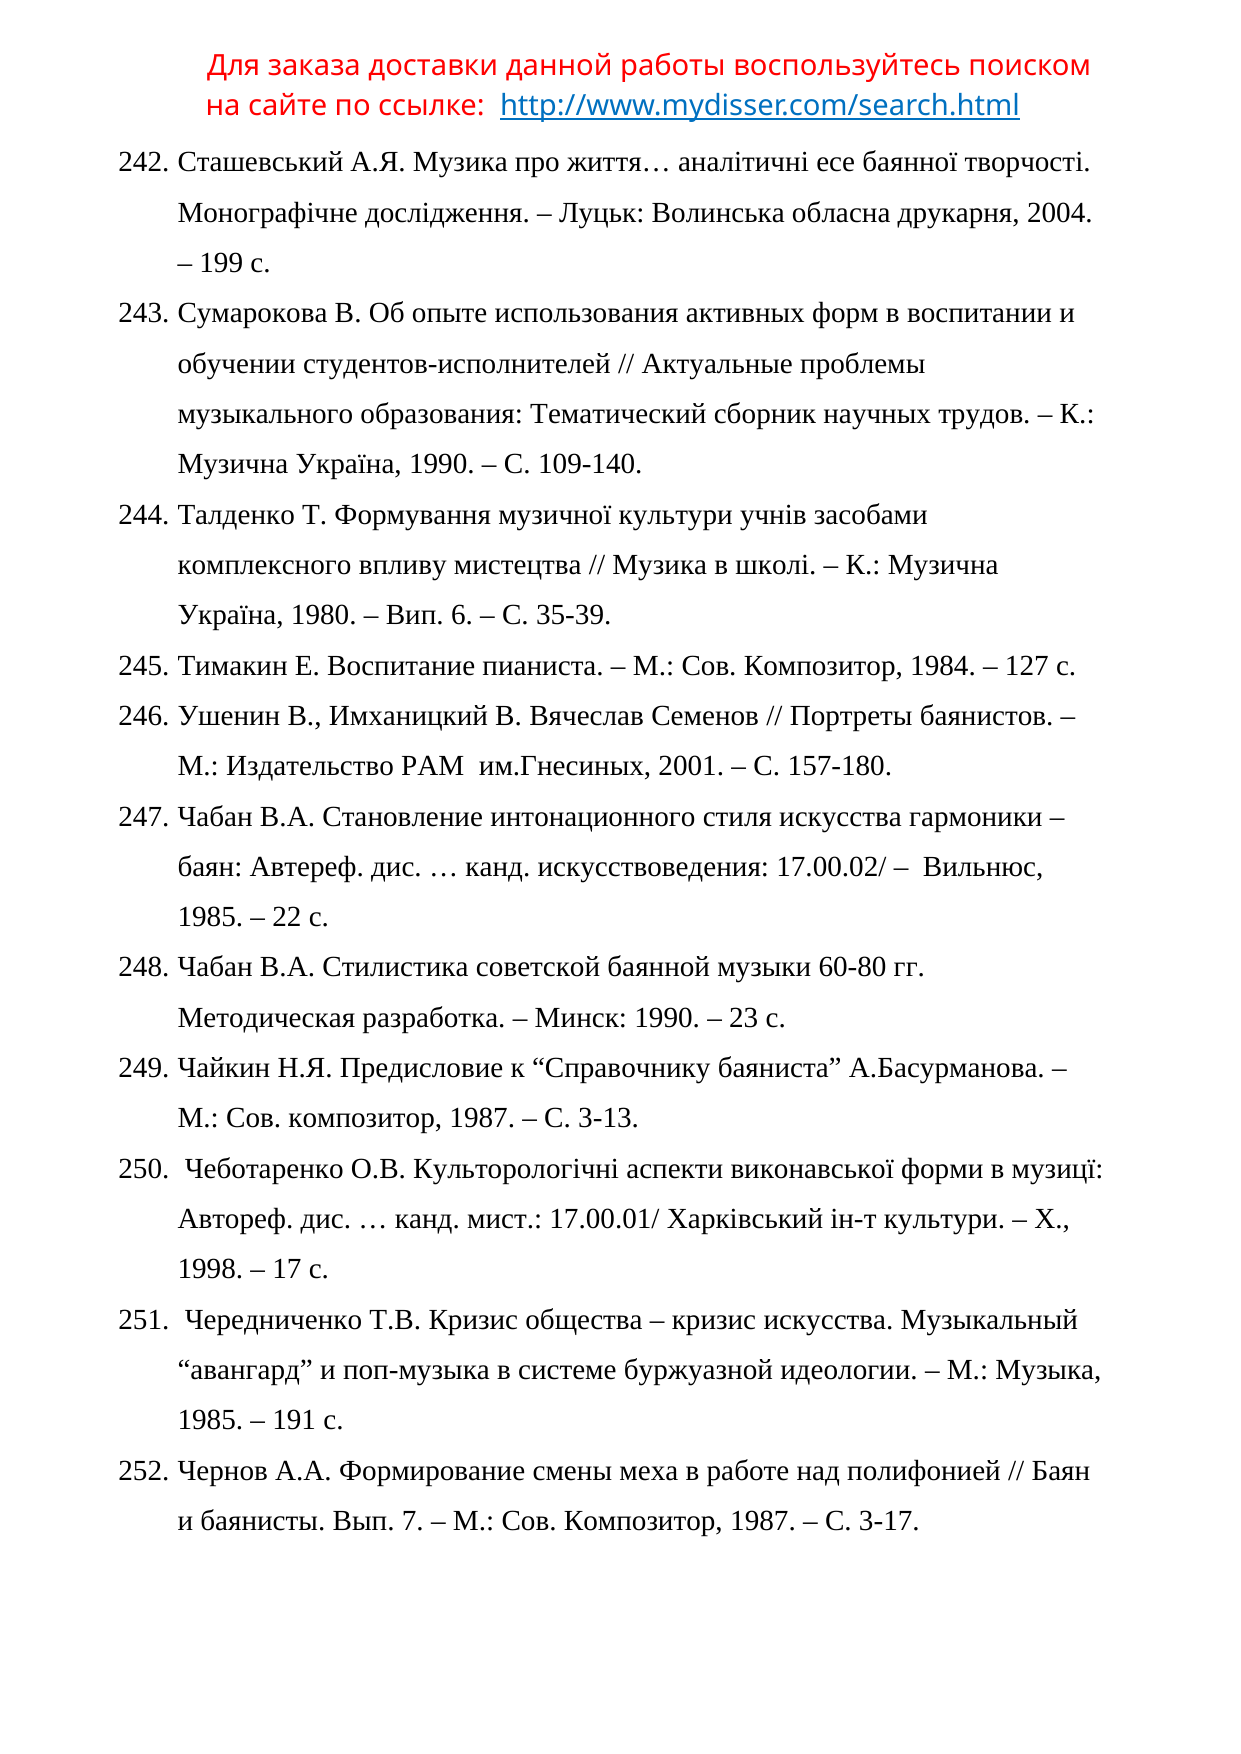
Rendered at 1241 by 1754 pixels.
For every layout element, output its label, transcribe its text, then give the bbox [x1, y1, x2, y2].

list Чабан В.А. Стилистика советской баянной музыки 60-80 гг. Методическая разработка. – Минск: 1990. – 23 с. [118, 949, 1107, 1033]
list Сумарокова В. Об опыте использования активных форм в воспитании и обучении студентов-исполнителей // Актуальные проблемы музыкального образования: Тематический сборник научных трудов. – К.: Музична Україна, 1990. – С. 109-140. [118, 296, 1107, 480]
list Талденко Т. Формування музичної культури учнів засобами комплексного впливу мистецтва // Музика в школі. – К.: Музична Україна, 1980. – Вип. 6. – С. 35-39. [118, 497, 1107, 631]
list Чередниченко Т.В. Кризис общества – кризис искусства. Музыкальный “авангард” и поп-музыка в системе буржуазной идеологии. – М.: Музыка, 1985. – 191 с. [118, 1302, 1107, 1436]
list Чайкин Н.Я. Предисловие к “Справочнику баяниста” А.Басурманова. – М.: Сов. композитор, 1987. – С. 3-13. [118, 1050, 1107, 1134]
list Чернов А.А. Формирование смены меха в работе над полифонией // Баян и баянисты. Вып. 7. – М.: Сов. Композитор, 1987. – С. 3-17. [118, 1453, 1107, 1537]
list Чеботаренко О.В. Культорологічні аспекти виконавської форми в музицї: Автореф. дис. … канд. мист.: 17.00.01/ Харківський ін-т культури. – Х., 1998. – 17 с. [118, 1151, 1107, 1285]
list Чабан В.А. Становление интонационного стиля искусства гармоники –баян: Автереф. дис. … канд. искусствоведения: 17.00.02/ – Вильнюс, 1985. – 22 с. [118, 799, 1107, 933]
list Тимакин Е. Воспитание пианиста. – М.: Сов. Композитор, 1984. – 127 с. [118, 648, 1107, 681]
list Сташевський А.Я. Музика про життя… аналітичні есе баянної творчості. Монографічне дослідження. – Луцьк: Волинська обласна друкарня, 2004. – 199 с. [118, 144, 1107, 279]
list Ушенин В., Имханицкий В. Вячеслав Семенов // Портреты баянистов. – М.: Издательство РАМ им.Гнесиных, 2001. – С. 157-180. [118, 698, 1107, 782]
